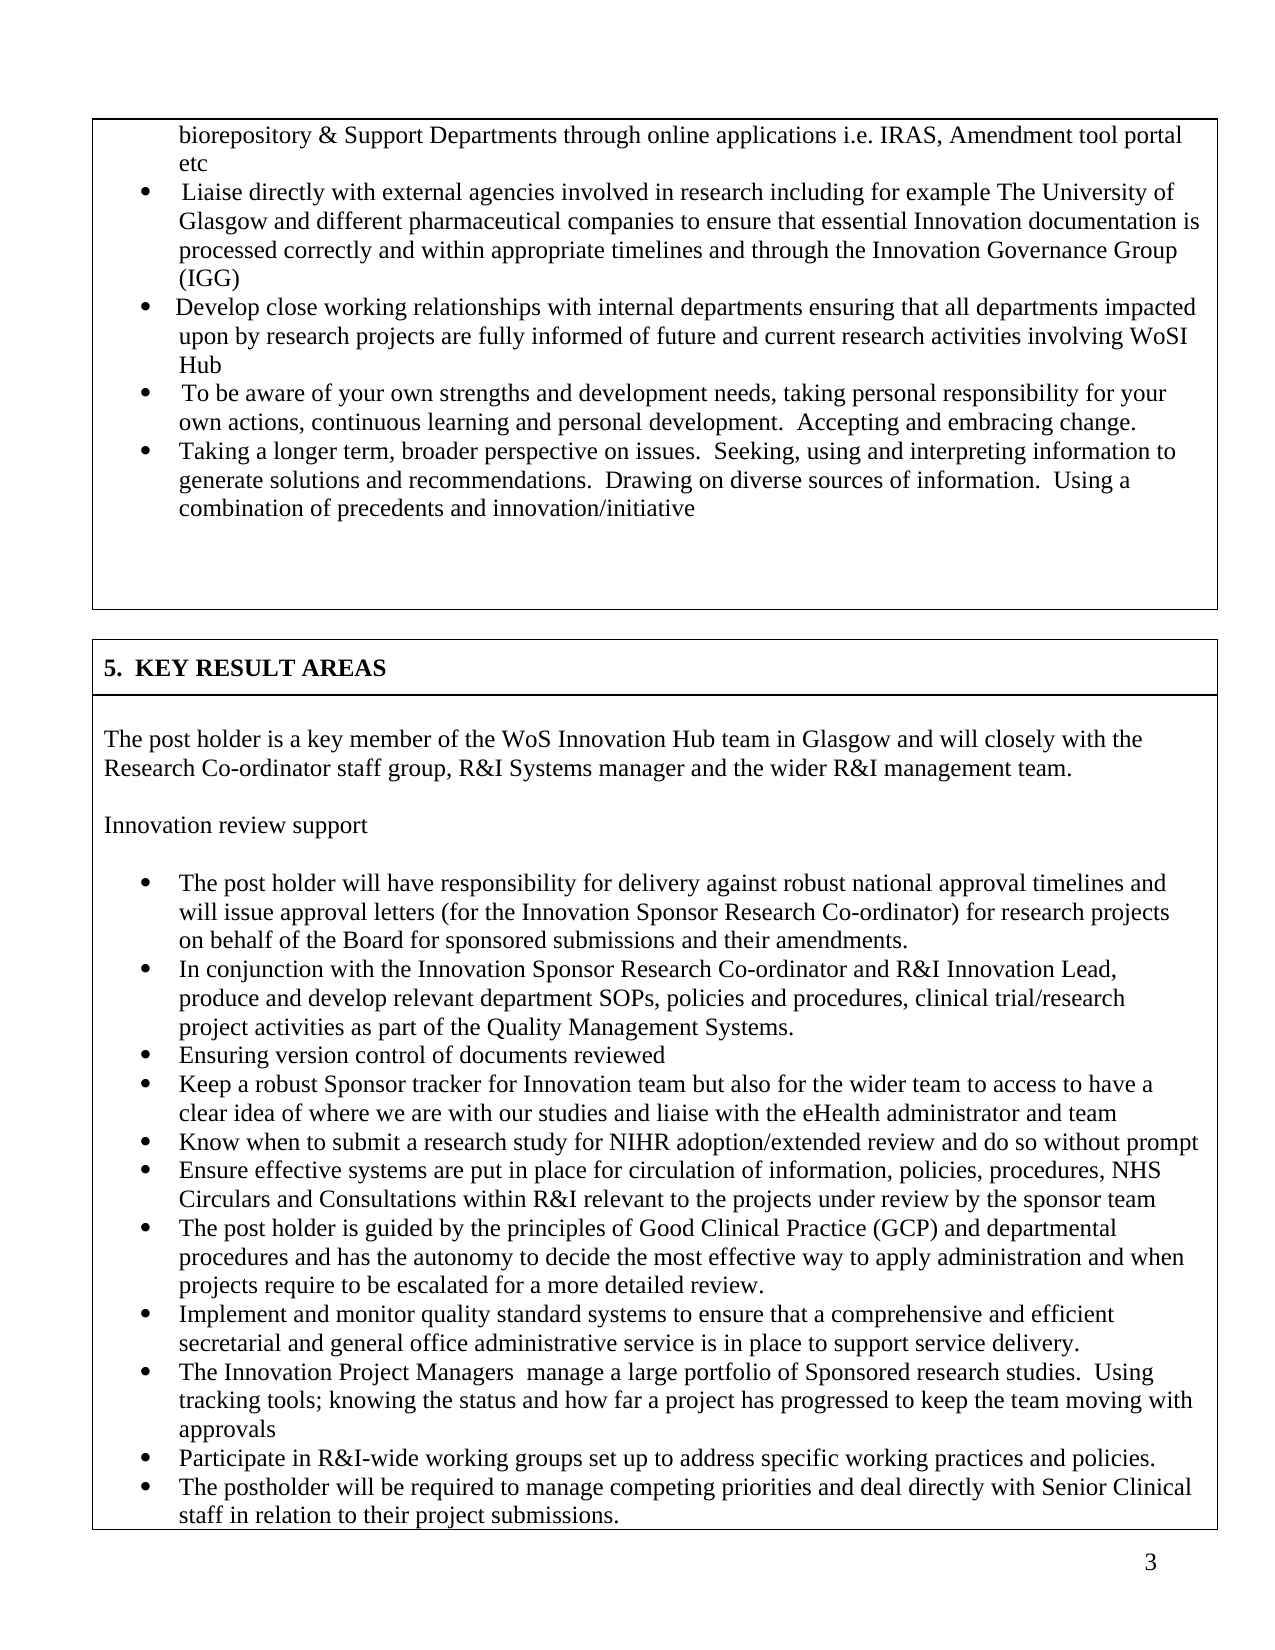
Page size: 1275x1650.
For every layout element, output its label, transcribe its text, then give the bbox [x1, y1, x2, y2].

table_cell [93, 696, 1217, 1529]
table_header 5. KEY RESULT AREAS [93, 640, 1217, 694]
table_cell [93, 120, 1217, 608]
